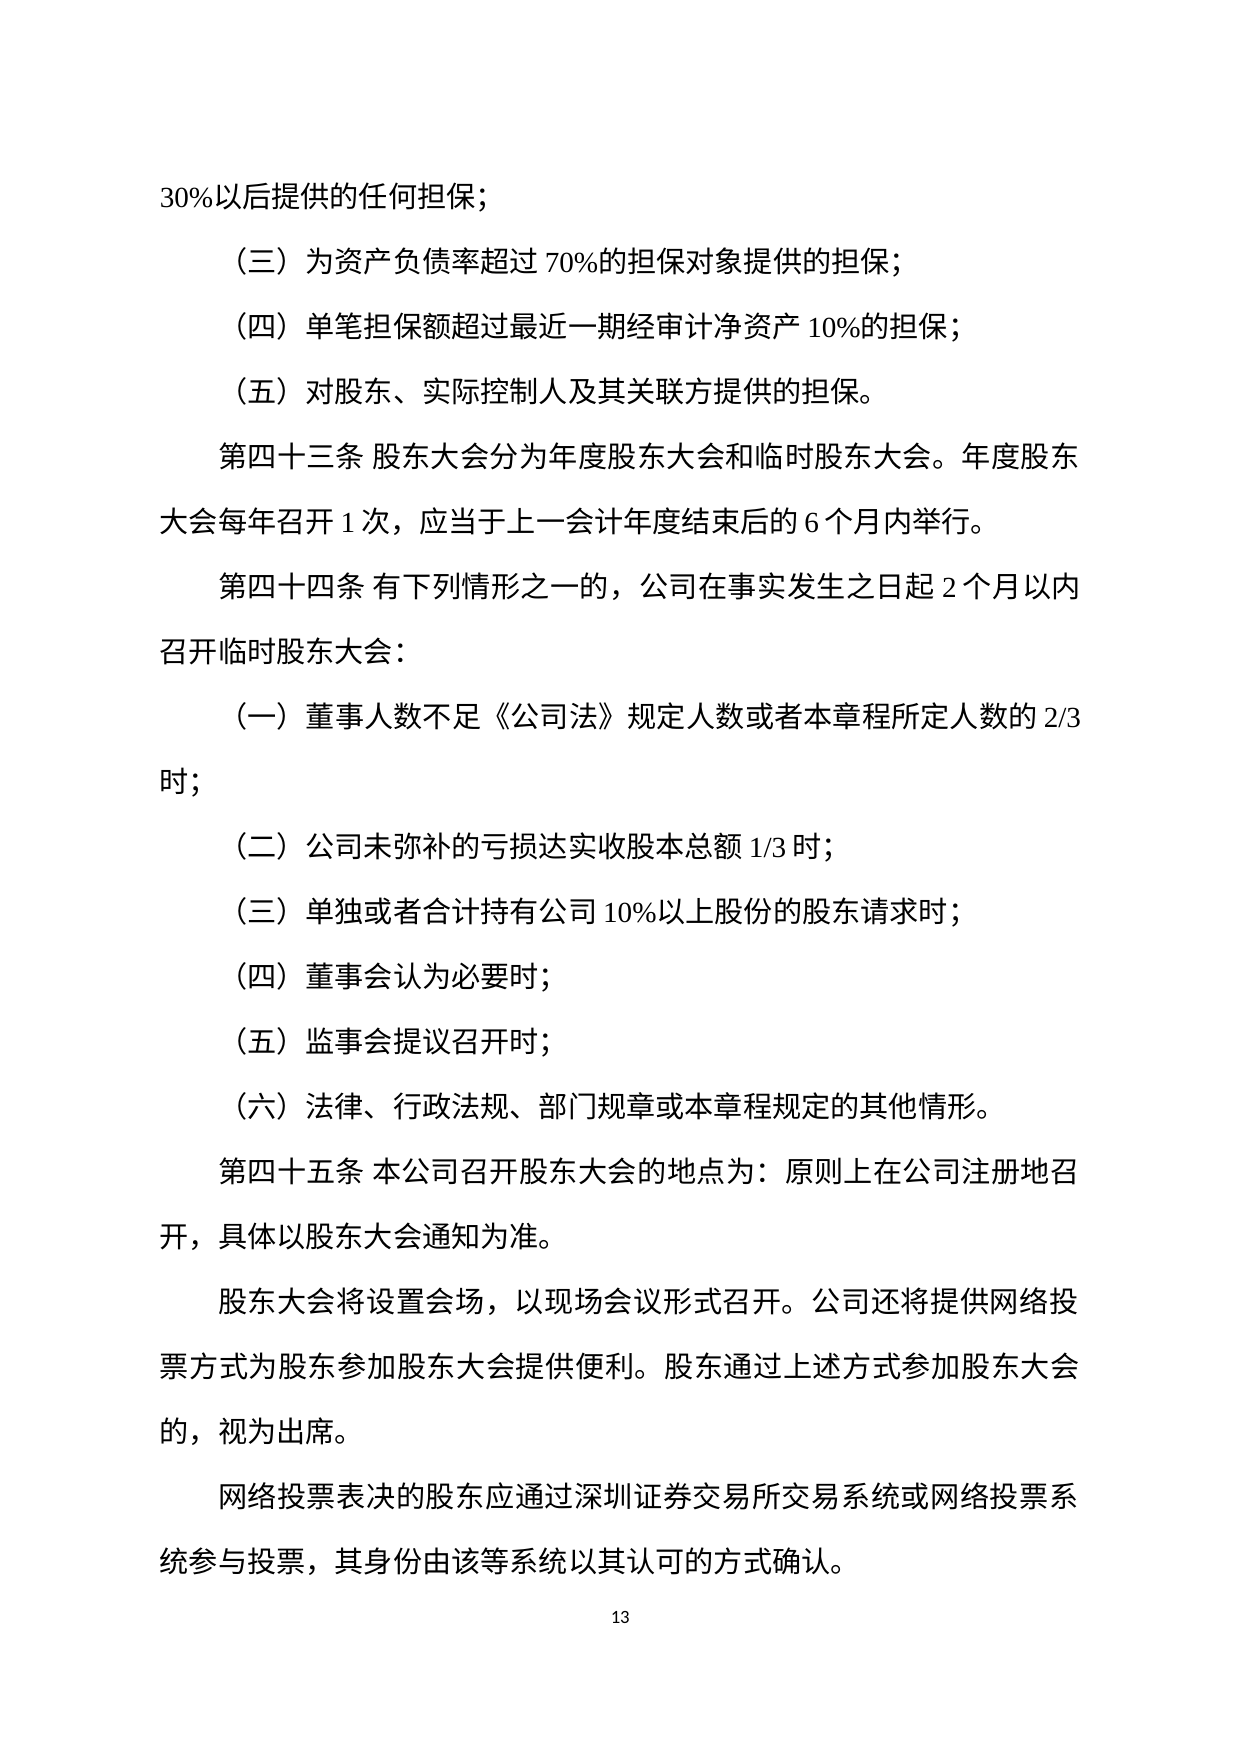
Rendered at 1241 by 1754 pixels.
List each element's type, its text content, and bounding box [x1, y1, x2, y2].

text （一）董事人数不足《公司法》规定人数或者本章程所定人数的2/3时； [159, 682, 1081, 812]
text 第四十五条 本公司召开股东大会的地点为：原则上在公司注册地召开，具体以股东大会通知为准。 [159, 1137, 1081, 1267]
text 第四十四条 有下列情形之一的，公司在事实发生之日起2个月以内召开临时股东大会： [159, 552, 1081, 682]
text （四）单笔担保额超过最近一期经审计净资产10%的担保； [159, 292, 1081, 357]
text （五）对股东、实际控制人及其关联方提供的担保。 [159, 357, 1081, 422]
text （六）法律、行政法规、部门规章或本章程规定的其他情形。 [159, 1072, 1081, 1137]
text （五）监事会提议召开时； [159, 1007, 1081, 1072]
text （三）为资产负债率超过70%的担保对象提供的担保； [159, 227, 1081, 292]
text （四）董事会认为必要时； [159, 942, 1081, 1007]
text （三）单独或者合计持有公司10%以上股份的股东请求时； [159, 877, 1081, 942]
text （二）公司未弥补的亏损达实收股本总额1/3时； [159, 812, 1081, 877]
text 股东大会将设置会场，以现场会议形式召开。公司还将提供网络投票方式为股东参加股东大会提供便利。股东通过上述方式参加股东大会的，视为出席。 [159, 1267, 1081, 1462]
text 第四十三条 股东大会分为年度股东大会和临时股东大会。年度股东大会每年召开1次，应当于上一会计年度结束后的6个月内举行。 [159, 422, 1081, 552]
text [159, 162, 1081, 227]
text 网络投票表决的股东应通过深圳证券交易所交易系统或网络投票系统参与投票，其身份由该等系统以其认可的方式确认。 [159, 1462, 1081, 1592]
